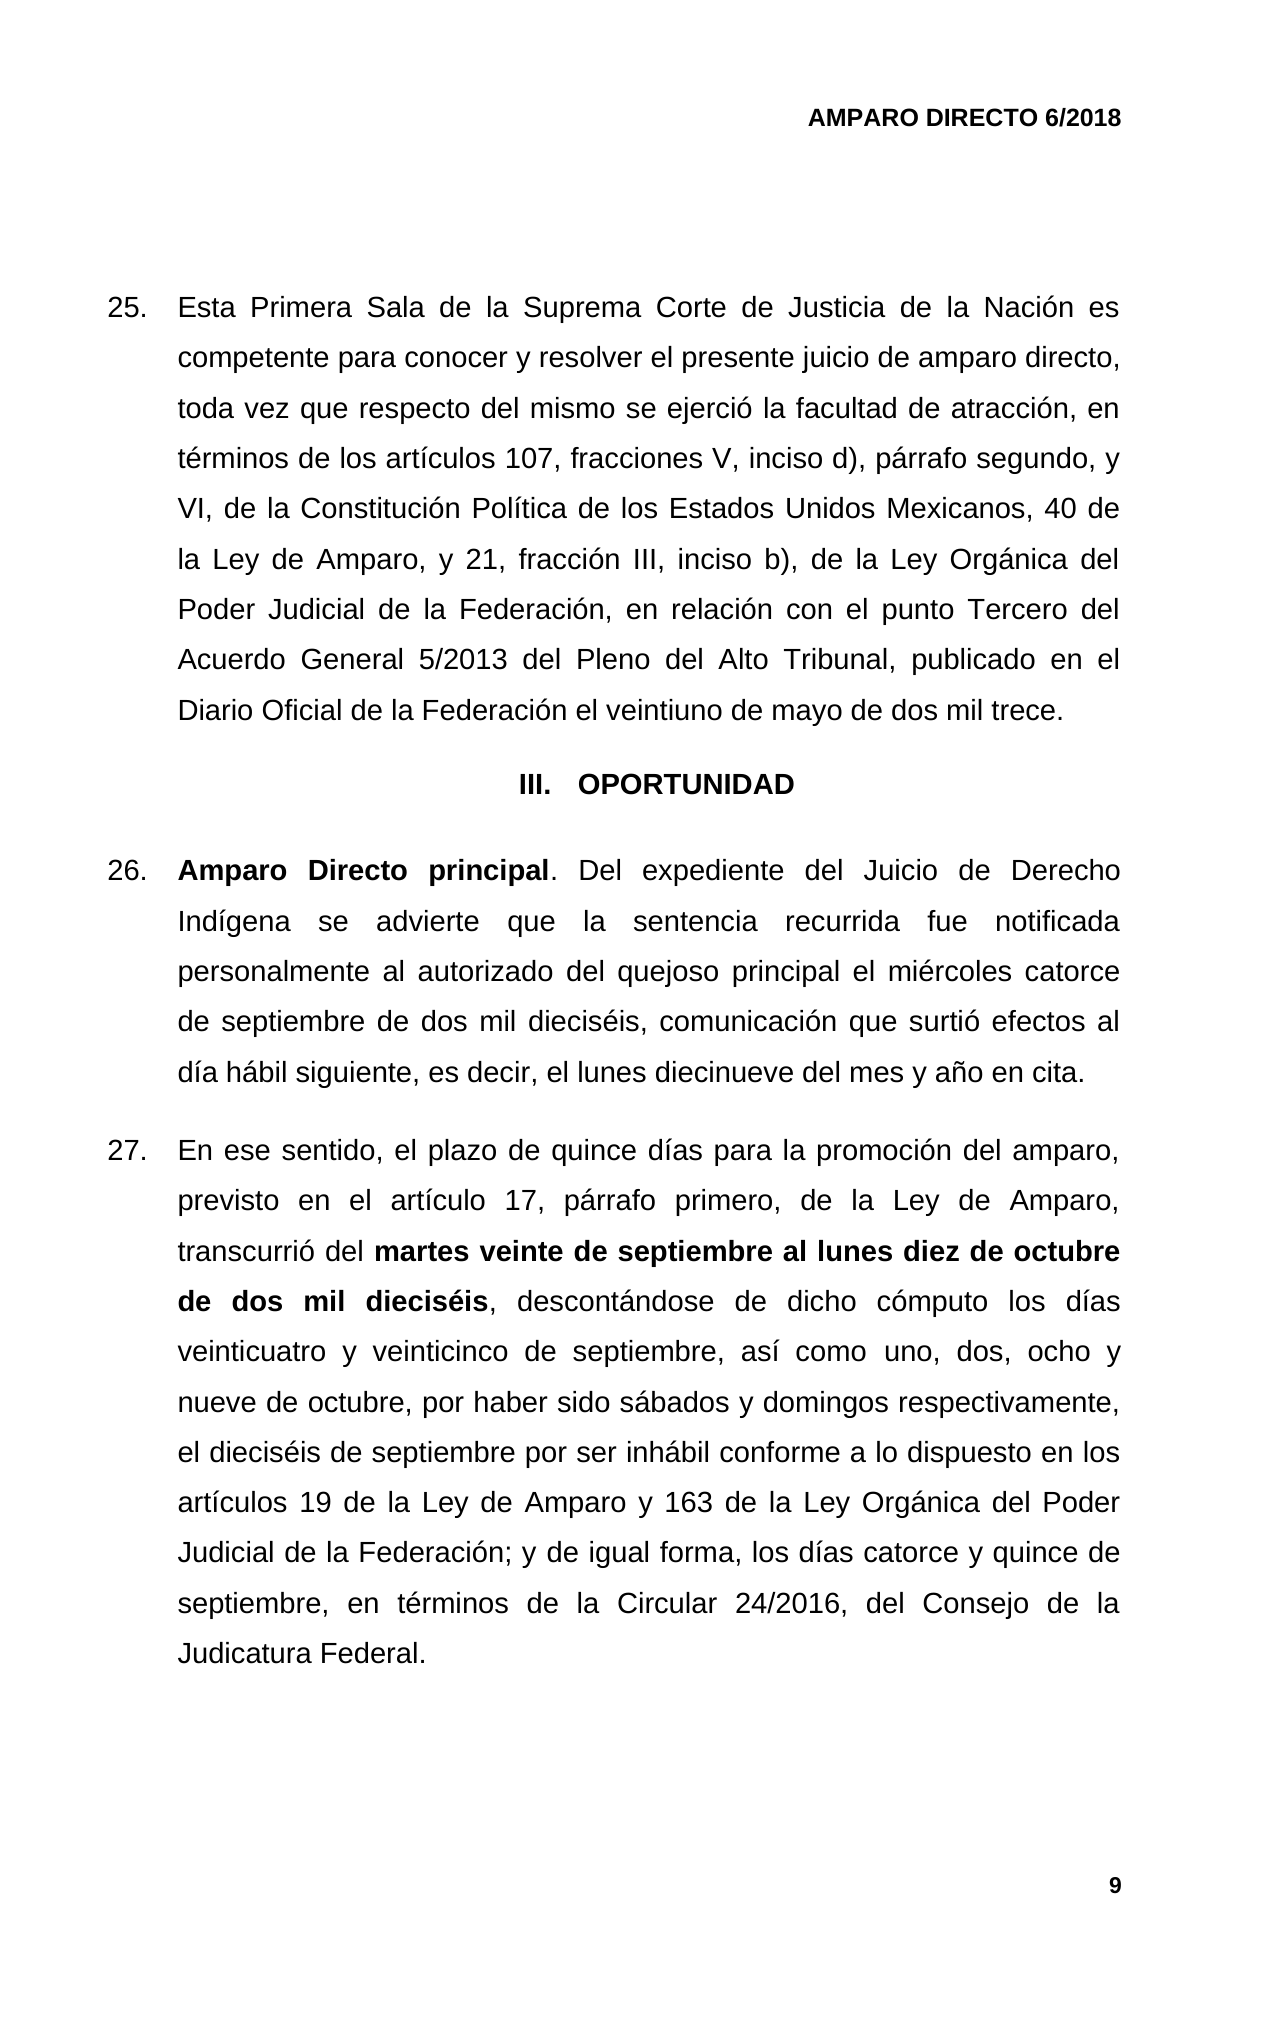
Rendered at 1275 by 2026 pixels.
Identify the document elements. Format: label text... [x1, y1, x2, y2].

list Esta Primera Sala de la Suprema Corte de Justicia de la Nación es competente para conocer y resolver el presente juicio de amparo directo, toda vez que respecto del mismo se ejerció la facultad de atracción, en términos de los artículos 107, fracciones V, inciso d), párrafo segundo, y VI, de la Constitución Política de los Estados Unidos Mexicanos, 40 de la Ley de Amparo, y 21, fracción III, inciso b), de la Ley Orgánica del Poder Judicial de la Federación, en relación con el punto Tercero del Acuerdo General 5/2013 del Pleno del Alto Tribunal, publicado en el Diario Oficial de la Federación el veintiuno de mayo de dos mil trece. [148, 290, 1121, 726]
list En ese sentido, el plazo de quince días para la promoción del amparo, previsto en el artículo 17, párrafo primero, de la Ley de Amparo, transcurrió del martes veinte de septiembre al lunes diez de octubre de dos mil dieciséis, descontándose de dicho cómputo los días veinticuatro y veinticinco de septiembre, así como uno, dos, ocho y nueve de octubre, por haber sido sábados y domingos respectivamente, el dieciséis de septiembre por ser inhábil conforme a lo dispuesto en los artículos 19 de la Ley de Amparo y 163 de la Ley Orgánica del Poder Judicial de la Federación; y de igual forma, los días catorce y quince de septiembre, en términos de la Circular 24/2016, del Consejo de la Judicatura Federal. [148, 1133, 1121, 1670]
list OPORTUNIDAD [192, 767, 1121, 800]
list Amparo Directo principal. Del expediente del Juicio de Derecho Indígena se advierte que la sentencia recurrida fue notificada personalmente al autorizado del quejoso principal el miércoles catorce de septiembre de dos mil dieciséis, comunicación que surtió efectos al día hábil siguiente, es decir, el lunes diecinueve del mes y año en cita. [148, 853, 1121, 1088]
